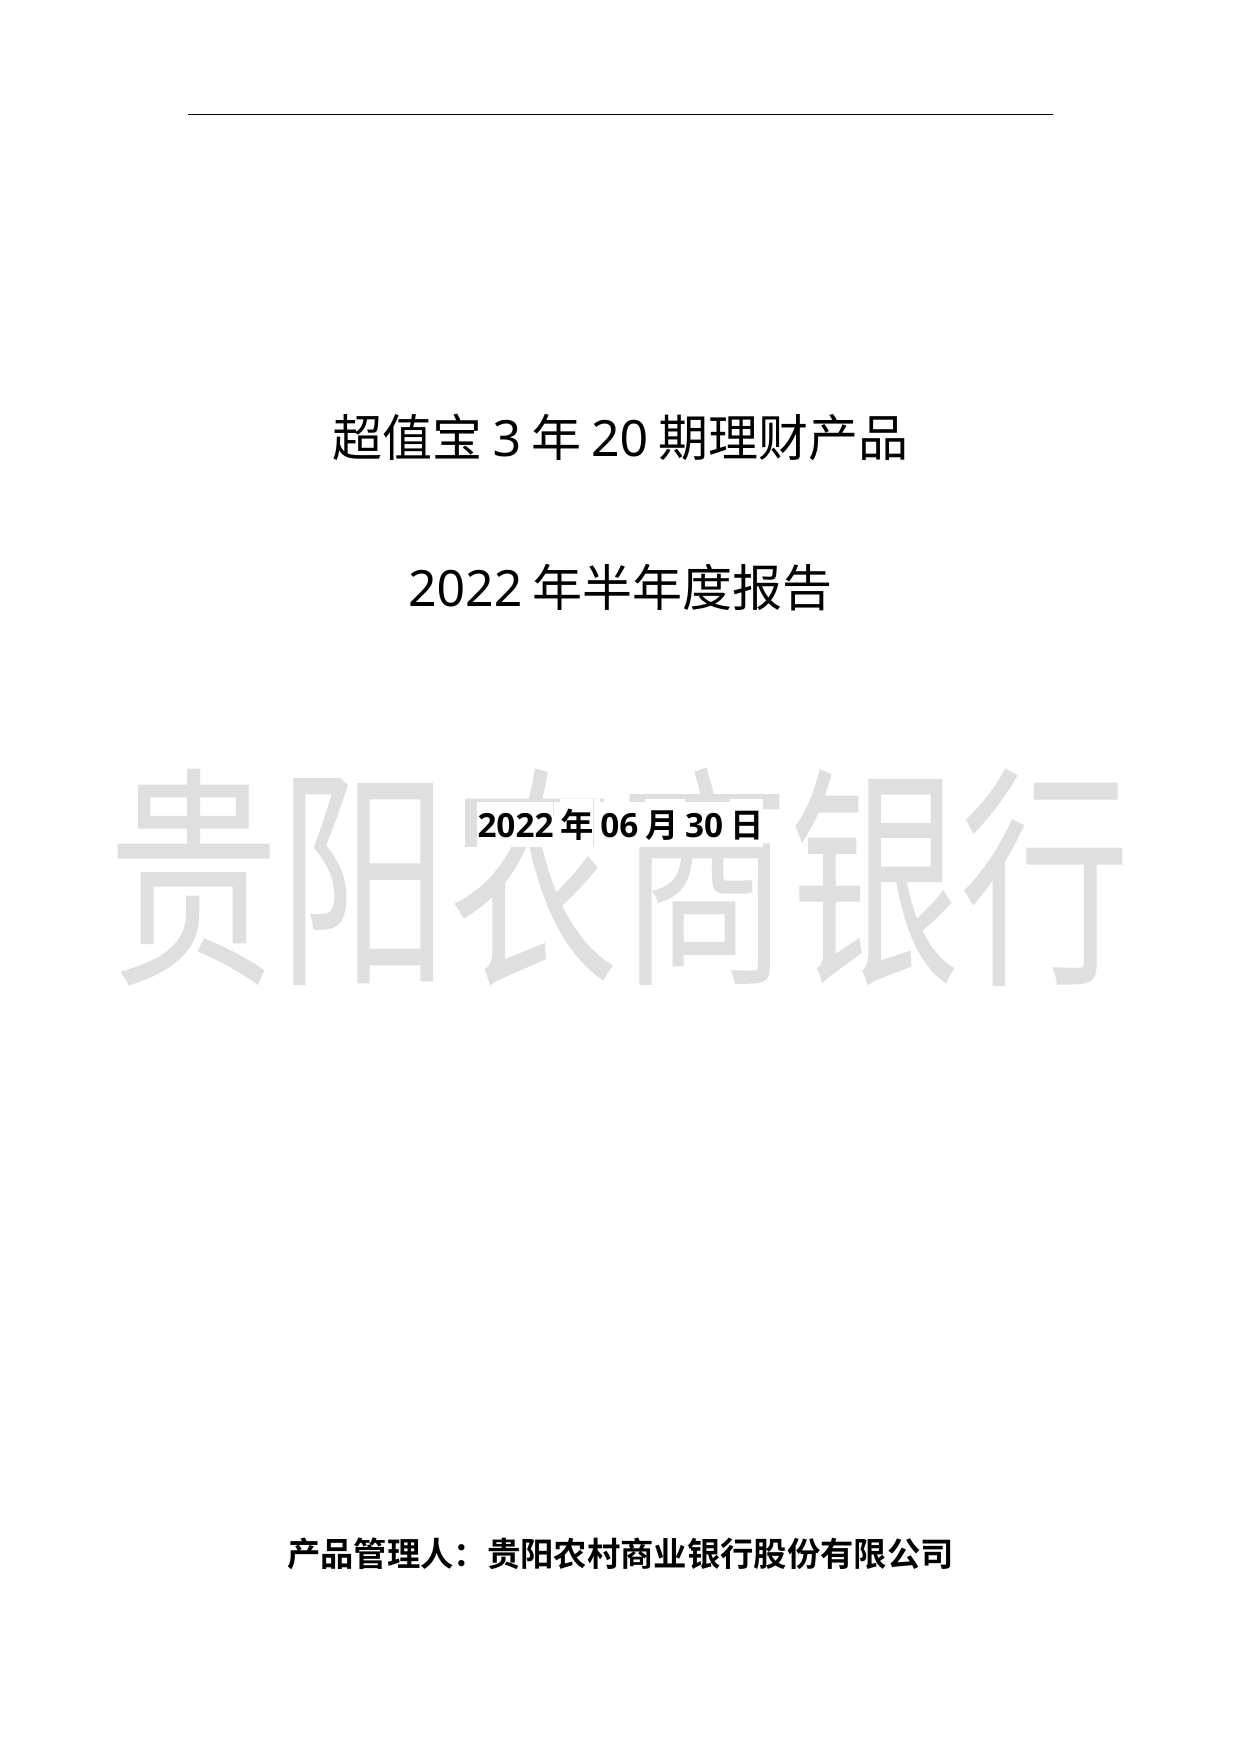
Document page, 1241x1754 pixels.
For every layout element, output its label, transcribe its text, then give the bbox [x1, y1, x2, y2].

text 2022年半年度报告 [187, 536, 1053, 634]
text 2022年06月30日 [187, 790, 1053, 855]
text 产品管理人：贵阳农村商业银行股份有限公司 [187, 1519, 1053, 1584]
text 超值宝3年20期理财产品 [187, 386, 1053, 484]
